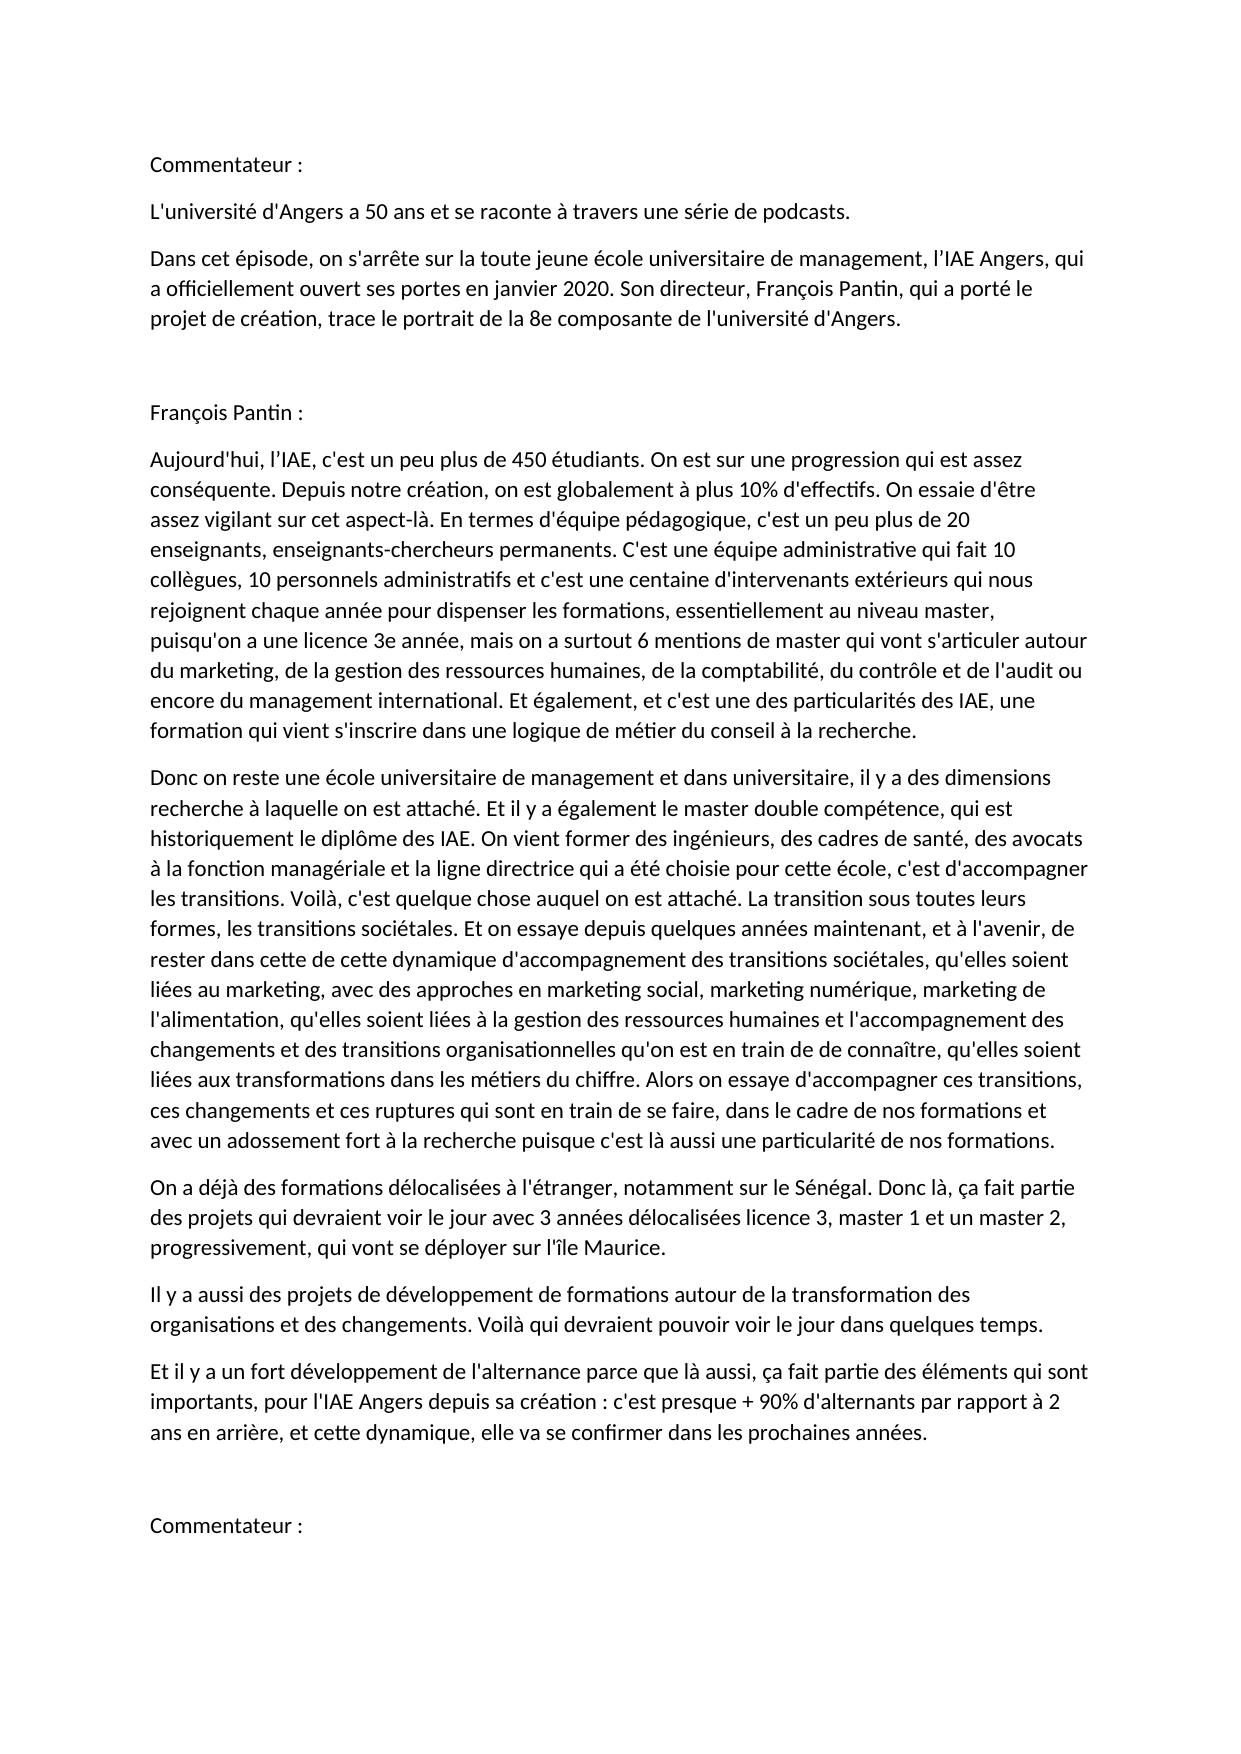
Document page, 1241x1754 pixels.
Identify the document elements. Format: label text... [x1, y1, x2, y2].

text Il y a aussi des projets de développement de formations autour de la transformation des organisations et des changements. Voilà qui devraient pouvoir voir le jour dans quelques temps. [150, 1280, 1090, 1338]
text Dans cet épisode, on s'arrête sur la toute jeune école universitaire de management, l’IAE Angers, qui a officiellement ouvert ses portes en janvier 2020. Son directeur, François Pantin, qui a porté le projet de création, trace le portrait de la 8e composante de l'université d'Angers. [150, 244, 1090, 332]
text On a déjà des formations délocalisées à l'étranger, notamment sur le Sénégal. Donc là, ça fait partie des projets qui devraient voir le jour avec 3 années délocalisées licence 3, master 1 et un master 2, progressivement, qui vont se déployer sur l'île Maurice. [150, 1173, 1090, 1261]
text Commentateur : [150, 150, 1090, 178]
text François Pantin : [150, 398, 1090, 426]
text Et il y a un fort développement de l'alternance parce que là aussi, ça fait partie des éléments qui sont importants, pour l'IAE Angers depuis sa création : c'est presque + 90% d'alternants par rapport à 2 ans en arrière, et cette dynamique, elle va se confirmer dans les prochaines années. [150, 1357, 1090, 1446]
text Donc on reste une école universitaire de management et dans universitaire, il y a des dimensions recherche à laquelle on est attaché. Et il y a également le master double compétence, qui est historiquement le diplôme des IAE. On vient former des ingénieurs, des cadres de santé, des avocats à la fonction managériale et la ligne directrice qui a été choisie pour cette école, c'est d'accompagner les transitions. Voilà, c'est quelque chose auquel on est attaché. La transition sous toutes leurs formes, les transitions sociétales. Et on essaye depuis quelques années maintenant, et à l'avenir, de rester dans cette de cette dynamique d'accompagnement des transitions sociétales, qu'elles soient liées au marketing, avec des approches en marketing social, marketing numérique, marketing de l'alimentation, qu'elles soient liées à la gestion des ressources humaines et l'accompagnement des changements et des transitions organisationnelles qu'on est en train de de connaître, qu'elles soient liées aux transformations dans les métiers du chiffre. Alors on essaye d'accompagner ces transitions, ces changements et ces ruptures qui sont en train de se faire, dans le cadre de nos formations et avec un adossement fort à la recherche puisque c'est là aussi une particularité de nos formations. [150, 763, 1090, 1154]
text L'université d'Angers a 50 ans et se raconte à travers une série de podcasts. [150, 197, 1090, 225]
text Commentateur : [150, 1511, 1090, 1539]
text Aujourd'hui, l’IAE, c'est un peu plus de 450 étudiants. On est sur une progression qui est assez conséquente. Depuis notre création, on est globalement à plus 10% d'effectifs. On essaie d'être assez vigilant sur cet aspect-là. En termes d'équipe pédagogique, c'est un peu plus de 20 enseignants, enseignants-chercheurs permanents. C'est une équipe administrative qui fait 10 collègues, 10 personnels administratifs et c'est une centaine d'intervenants extérieurs qui nous rejoignent chaque année pour dispenser les formations, essentiellement au niveau master, puisqu'on a une licence 3e année, mais on a surtout 6 mentions de master qui vont s'articuler autour du marketing, de la gestion des ressources humaines, de la comptabilité, du contrôle et de l'audit ou encore du management international. Et également, et c'est une des particularités des IAE, une formation qui vient s'inscrire dans une logique de métier du conseil à la recherche. [150, 445, 1090, 745]
